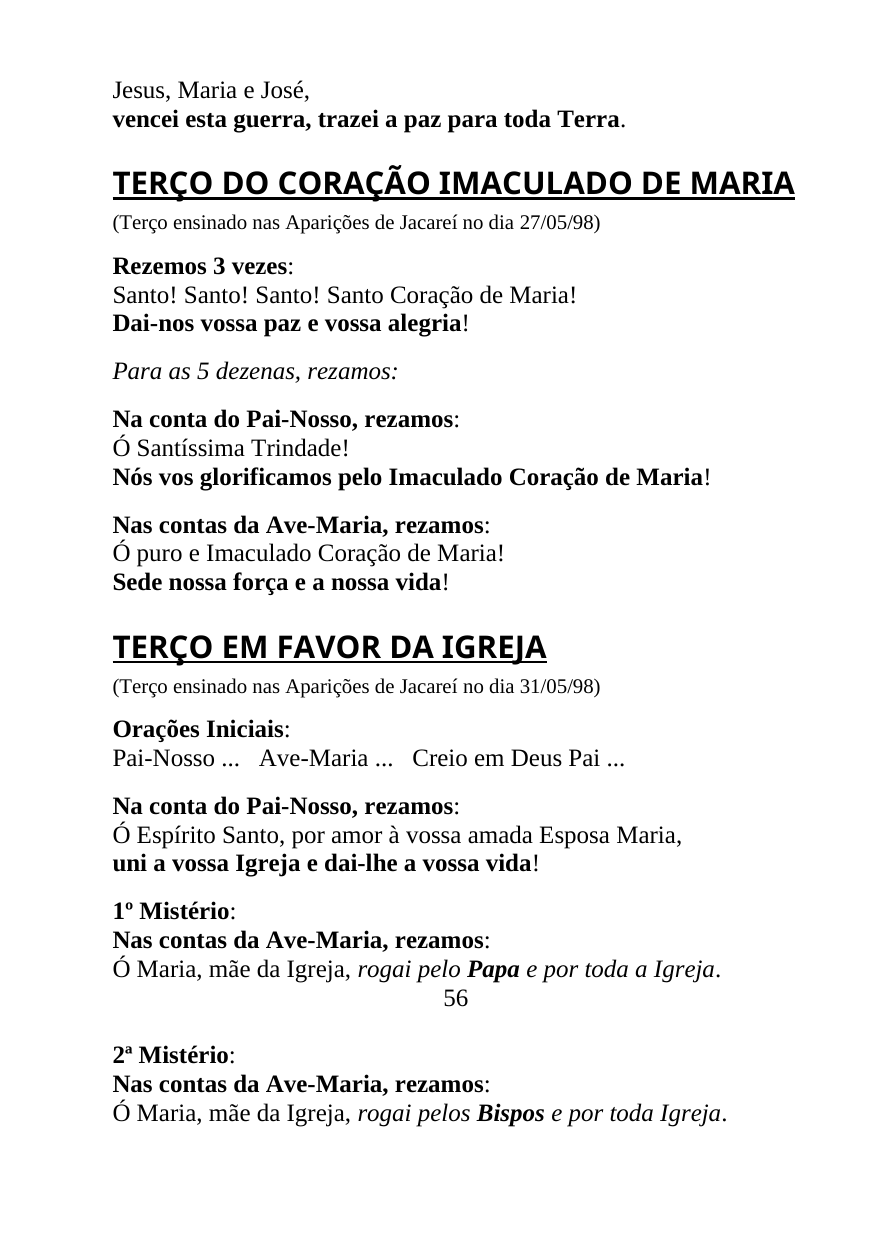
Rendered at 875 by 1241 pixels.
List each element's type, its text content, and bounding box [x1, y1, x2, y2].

text Santo! Santo! Santo! Santo Coração de Maria! [112, 280, 799, 308]
text TERÇO DO CORAÇÃO IMACULADO DE MARIA [112, 161, 799, 204]
text 56 [112, 983, 799, 1011]
text Orações Iniciais: [112, 714, 799, 743]
text Dai-nos vossa paz e vossa alegria! [112, 308, 799, 337]
text Ó Santíssima Trindade! [112, 433, 799, 462]
text Sede nossa força e a nossa vida! [112, 567, 799, 596]
text Nas contas da Ave-Maria, rezamos: [112, 925, 799, 954]
text (Terço ensinado nas Aparições de Jacareí no dia 31/05/98) [112, 674, 799, 698]
text uni a vossa Igreja e dai-lhe a vossa vida! [112, 848, 799, 877]
text (Terço ensinado nas Aparições de Jacareí no dia 27/05/98) [112, 210, 799, 234]
text Rezemos 3 vezes: [112, 251, 799, 280]
text 1º Mistério: [112, 896, 799, 925]
text Nas contas da Ave-Maria, rezamos: [112, 1069, 799, 1098]
text Ó Maria, mãe da Igreja, rogai pelos Bispos e por toda Igreja. [112, 1098, 799, 1126]
text Ó puro e Imaculado Coração de Maria! [112, 538, 799, 567]
text TERÇO EM FAVOR DA IGREJA [112, 625, 799, 667]
text Ó Maria, mãe da Igreja, rogai pelo Papa e por toda a Igreja. [112, 954, 799, 983]
text Para as 5 dezenas, rezamos: [112, 356, 799, 385]
text Pai-Nosso ... Ave-Maria ... Creio em Deus Pai ... [112, 743, 799, 772]
text Jesus, Maria e José, [112, 75, 799, 104]
text vencei esta guerra, trazei a paz para toda Terra. [112, 104, 799, 132]
text Na conta do Pai-Nosso, rezamos: [112, 404, 799, 433]
text Nas contas da Ave-Maria, rezamos: [112, 510, 799, 538]
text Ó Espírito Santo, por amor à vossa amada Esposa Maria, [112, 820, 799, 848]
text 2ª Mistério: [112, 1040, 799, 1069]
text Nós vos glorificamos pelo Imaculado Coração de Maria! [112, 462, 799, 491]
text Na conta do Pai-Nosso, rezamos: [112, 791, 799, 820]
